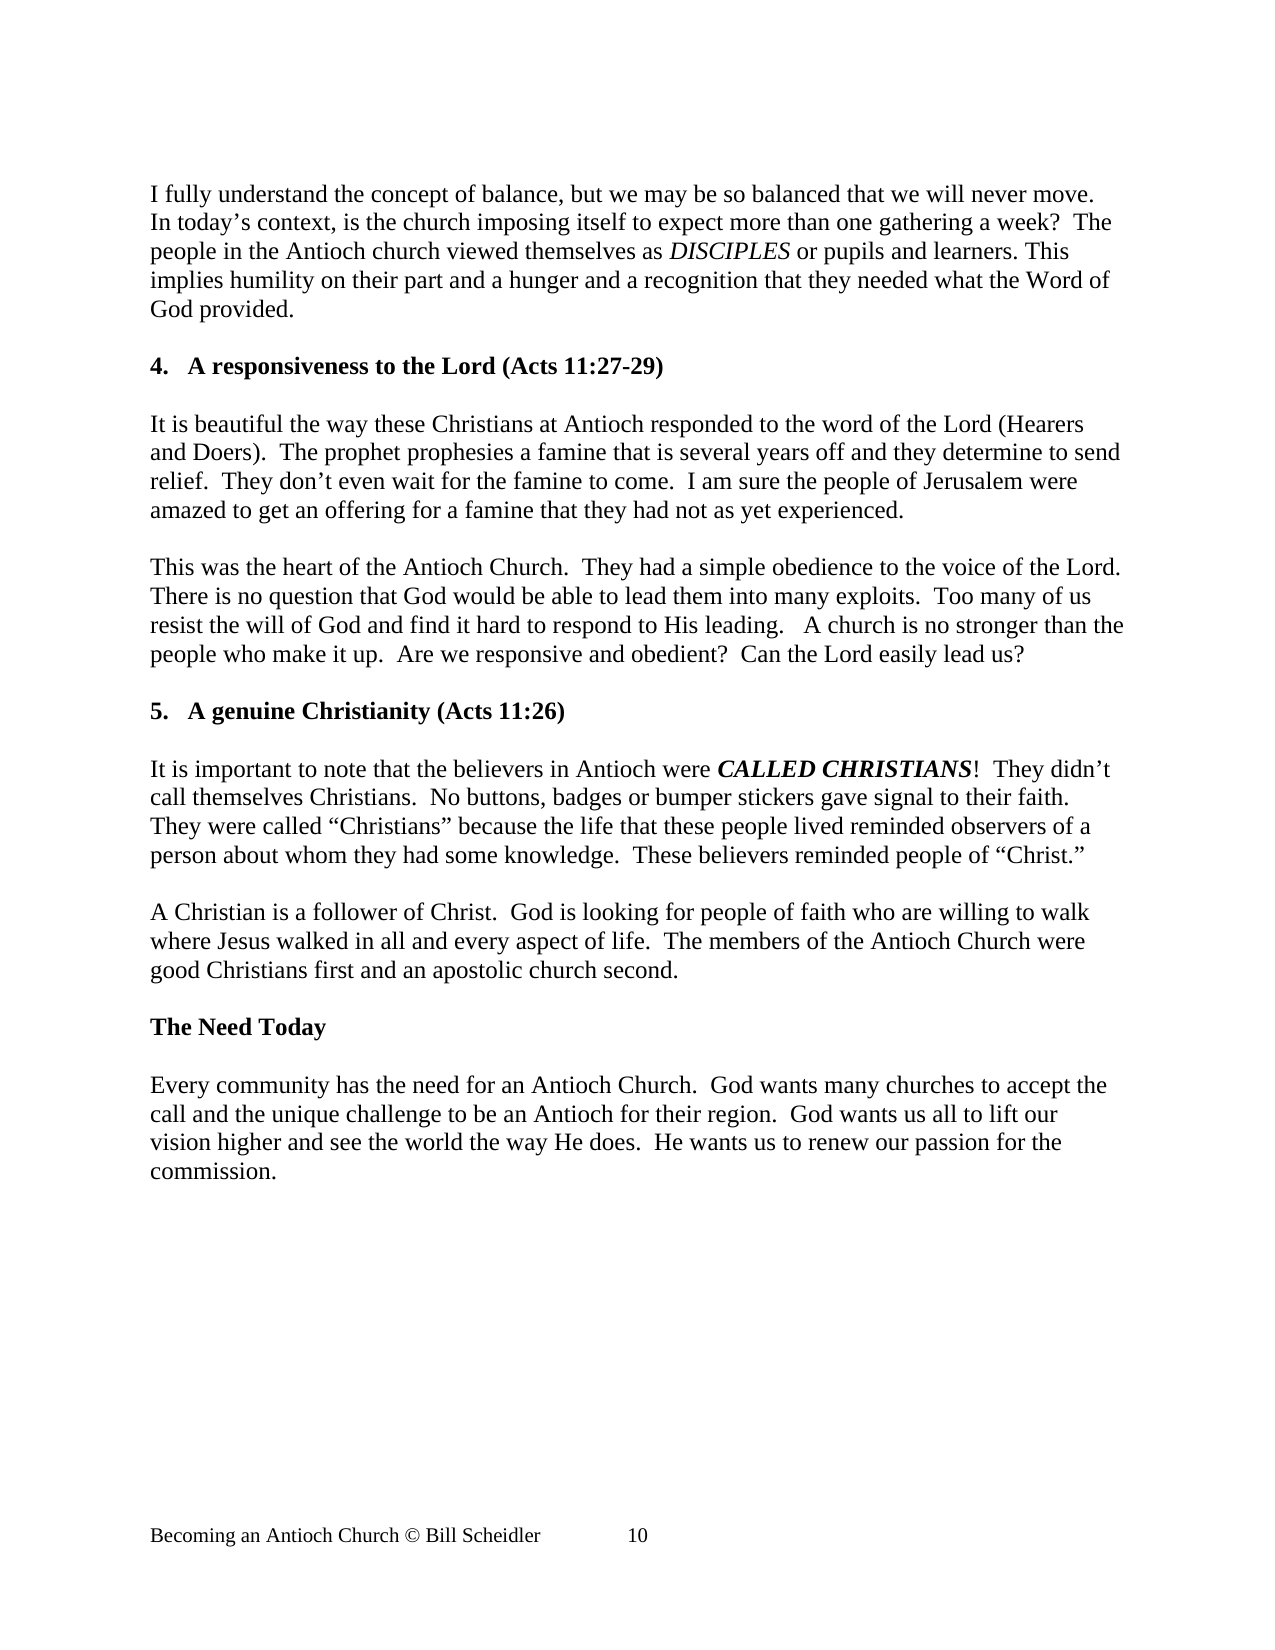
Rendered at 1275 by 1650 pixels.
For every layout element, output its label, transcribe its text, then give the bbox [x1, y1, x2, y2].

text A Christian is a follower of Christ. God is looking for people of faith who are willing to walk where Jesus walked in all and every aspect of life. The members of the Antioch Church were good Christians first and an apostolic church second. [150, 897, 1125, 984]
text I fully understand the concept of balance, but we may be so balanced that we will never move. In today’s context, is the church imposing itself to expect more than one gathering a week? The people in the Antioch church viewed themselves as DISCIPLES or pupils and learners. This implies humility on their part and a hunger and a recognition that they needed what the Word of God provided. [150, 179, 1125, 322]
text It is important to note that the believers in Antioch were CALLED CHRISTIANS! They didn’t call themselves Christians. No buttons, badges or bumper stickers gave signal to their faith. They were called “Christians” because the life that these people lived reminded observers of a person about whom they had some knowledge. These believers reminded people of “Christ.” [150, 754, 1125, 869]
list A genuine Christianity (Acts 11:26) [150, 696, 1125, 725]
list A responsiveness to the Lord (Acts 11:27-29) [150, 351, 1125, 380]
text Every community has the need for an Antioch Church. God wants many churches to accept the call and the unique challenge to be an Antioch for their region. God wants us all to lift our vision higher and see the world the way He does. He wants us to renew our passion for the commission. [150, 1070, 1125, 1185]
text It is beautiful the way these Christians at Antioch responded to the word of the Lord (Hearers and Doers). The prophet prophesies a famine that is several years off and they determine to send relief. They don’t even wait for the famine to come. I am sure the people of Jerusalem were amazed to get an offering for a famine that they had not as yet experienced. [150, 409, 1125, 524]
text This was the heart of the Antioch Church. They had a simple obedience to the voice of the Lord. There is no question that God would be able to lead them into many exploits. Too many of us resist the will of God and find it hard to respond to His leading. A church is no stronger than the people who make it up. Are we responsive and obedient? Can the Lord easily lead us? [150, 552, 1125, 667]
subtitle The Need Today [150, 1012, 1125, 1041]
